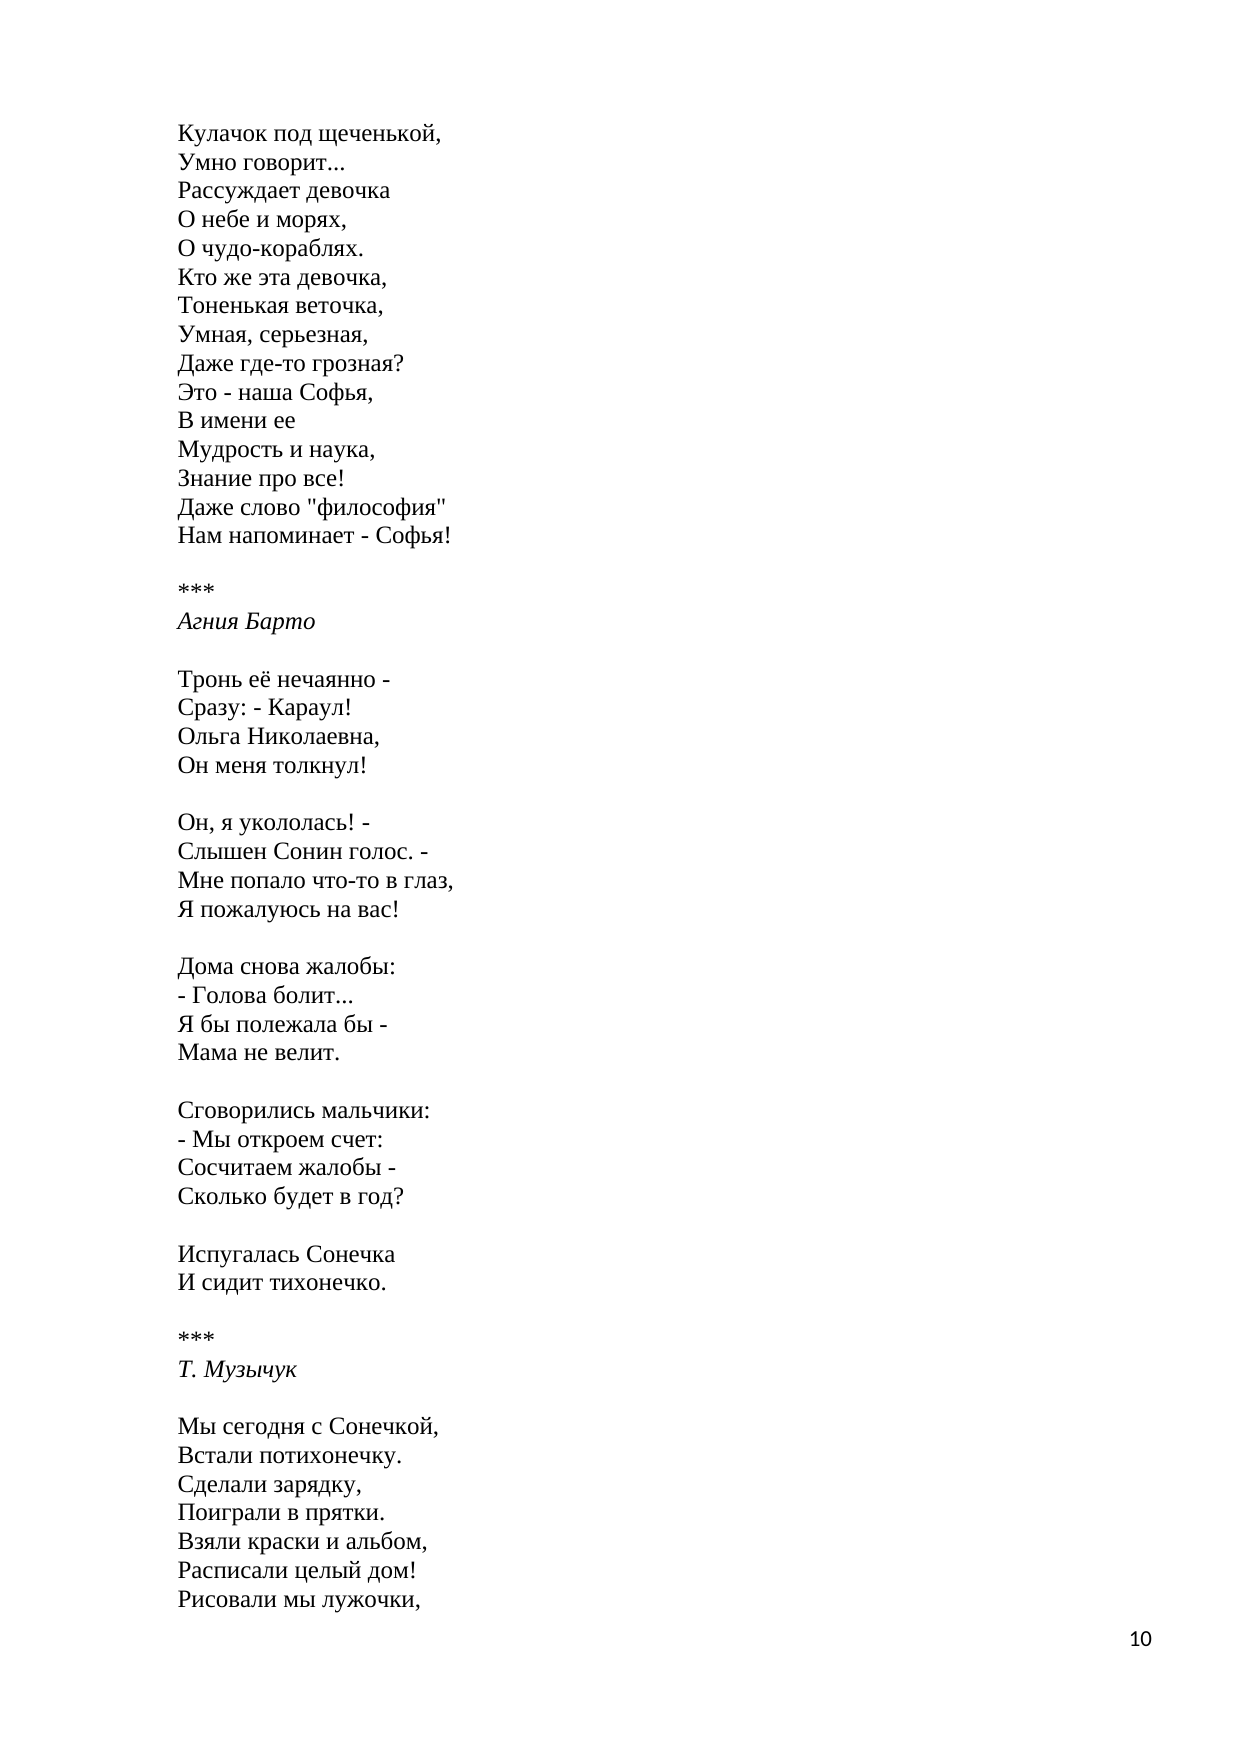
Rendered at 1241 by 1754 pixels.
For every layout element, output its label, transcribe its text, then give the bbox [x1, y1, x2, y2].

text Он, я укололась! - [177, 807, 1152, 836]
text Мы сегодня с Сонечкой, [177, 1411, 1152, 1440]
text *** [177, 577, 1152, 606]
text Тронь её нечаянно - [177, 664, 1152, 692]
text Сколько будет в год? [177, 1181, 1152, 1210]
text Расписали целый дом! [177, 1555, 1152, 1584]
text Испугалась Сонечка [177, 1239, 1152, 1267]
text И сидит тихонечко. [177, 1267, 1152, 1296]
text Агния Барто [177, 606, 1152, 635]
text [177, 118, 1152, 577]
text Сосчитаем жалобы - [177, 1152, 1152, 1181]
text Он меня толкнул! [177, 750, 1152, 779]
text Рисовали мы лужочки, [177, 1584, 1152, 1612]
text Я пожалуюсь на вас! [177, 894, 1152, 922]
text - Голова болит... [177, 980, 1152, 1009]
text Дома снова жалобы: [177, 951, 1152, 980]
text Ольга Николаевна, [177, 721, 1152, 750]
text Поиграли в прятки. [177, 1497, 1152, 1526]
text Сразу: - Караул! [177, 692, 1152, 721]
text Слышен Сонин голос. - [177, 836, 1152, 865]
text Сделали зарядку, [177, 1469, 1152, 1497]
text Мне попало что-то в глаз, [177, 865, 1152, 894]
text Т. Музычук [177, 1354, 1152, 1382]
text Я бы полежала бы - [177, 1009, 1152, 1037]
text Взяли краски и альбом, [177, 1526, 1152, 1555]
text Встали потихонечку. [177, 1440, 1152, 1469]
text Мама не велит. [177, 1037, 1152, 1066]
text Сговорились мальчики: [177, 1095, 1152, 1124]
text *** [177, 1325, 1152, 1354]
text - Мы откроем счет: [177, 1124, 1152, 1152]
